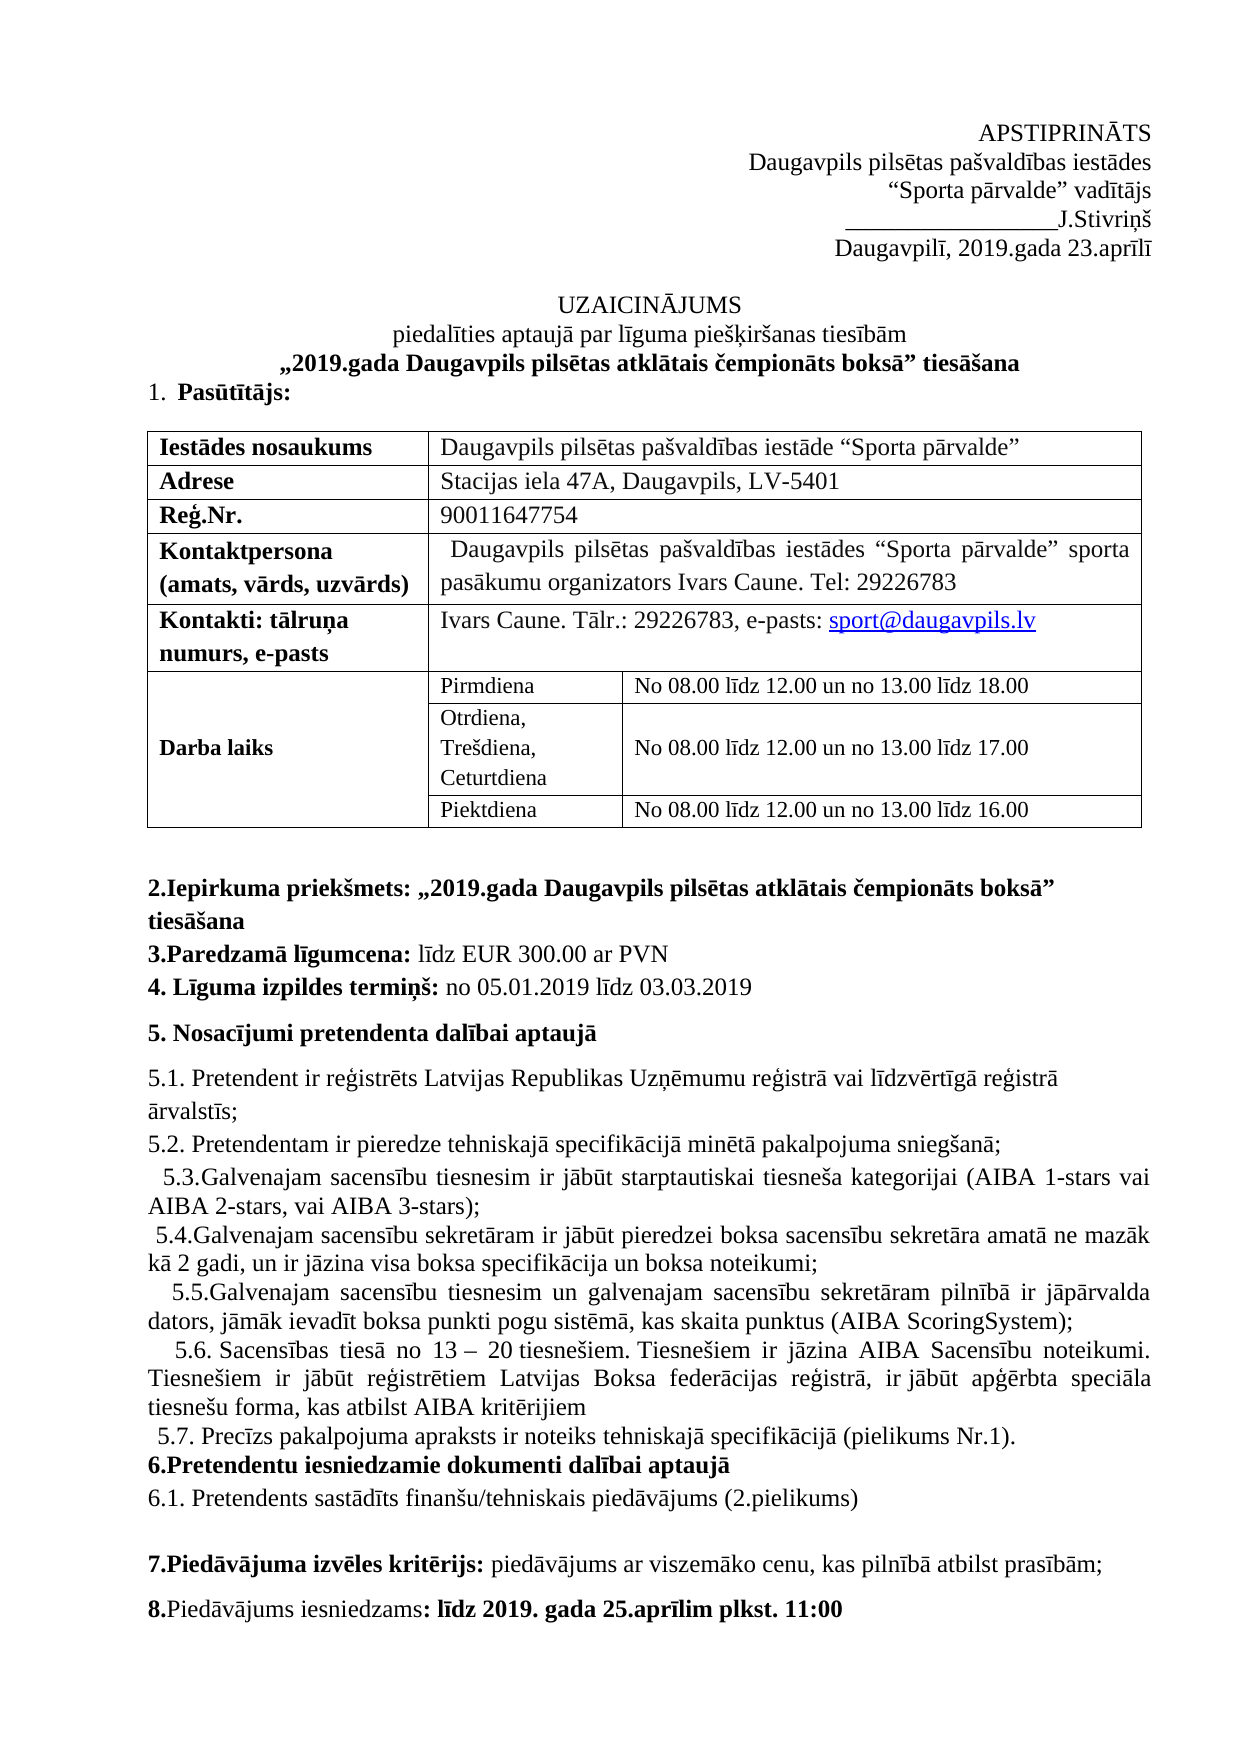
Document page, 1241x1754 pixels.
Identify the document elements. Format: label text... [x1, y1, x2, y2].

table_cell Pirmdiena [429, 672, 622, 703]
table_cell No 08.00 līdz 12.00 un no 13.00 līdz 16.00 [623, 796, 1141, 827]
table_cell Ivars Caune. Tālr.: 29226783, e-pasts: sport@daugavpils.lv [429, 605, 1141, 671]
table_cell Kontaktpersona (amats, vārds, uzvārds) [148, 534, 428, 604]
table_cell Otrdiena, Trešdiena, Ceturtdiena [429, 704, 622, 795]
text UZAICINĀJUMS [148, 291, 1152, 319]
text Daugavpilī, 2019.gada 23.aprīlī [148, 233, 1152, 262]
text 7.Piedāvājuma izvēles kritērijs: piedāvājums ar viszemāko cenu, kas pilnībā atbilst prasībām; [148, 1549, 1152, 1578]
table_cell Reģ.Nr. [148, 500, 428, 533]
table_header Iestādes nosaukums [148, 432, 428, 465]
table_cell Piektdiena [429, 796, 622, 827]
text “Sporta pārvalde” vadītājs [148, 176, 1152, 204]
text _________________J.Stivriņš [148, 204, 1152, 233]
text apstiprinĀts Daugavpils pilsētas pašvaldības iestādes [148, 118, 1152, 176]
text 5.3.Galvenajam sacensību tiesnesim ir jābūt starptautiskai tiesneša kategorijai (AIBA 1-stars vai AIBA 2-stars, vai AIBA 3-stars); [119, 1162, 1152, 1220]
table_header Daugavpils pilsētas pašvaldības iestāde “Sporta pārvalde” [429, 432, 1141, 465]
table_cell Adrese [148, 466, 428, 499]
text 4. Līguma izpildes termiņš: no 05.01.2019 līdz 03.03.2019 [148, 972, 1152, 1001]
text 5. Nosacījumi pretendenta dalībai aptaujā [148, 1018, 1152, 1046]
text 5.1. Pretendent ir reģistrēts Latvijas Republikas Uzņēmumu reģistrā vai līdzvērtīgā reģistrā ārvalstīs; [148, 1063, 1152, 1125]
text 8.Piedāvājums iesniedzams: līdz 2019. gada 25.aprīlim plkst. 11:00 [148, 1594, 1152, 1623]
text piedalīties aptaujā par līguma piešķiršanas tiesībām [148, 319, 1152, 348]
text 5.6. Sacensības tiesā no 13 – 20 tiesnešiem. Tiesnešiem ir jāzina AIBA Sacensību noteikumi. Tiesnešiem ir jābūt reģistrētiem Latvijas Boksa federācijas reģistrā, ir jābūt apģērbta speciāla tiesnešu forma, kas atbilst AIBA kritērijiem [119, 1335, 1152, 1421]
text 6.Pretendentu iesniedzamie dokumenti dalībai aptaujā [148, 1450, 1152, 1478]
text 6.1. Pretendents sastādīts finanšu/tehniskais piedāvājums (2.pielikums) [148, 1483, 1152, 1512]
table_cell Daugavpils pilsētas pašvaldības iestādes “Sporta pārvalde” sporta pasākumu organizators Ivars Caune. Tel: 29226783 [429, 534, 1141, 604]
text 2.Iepirkuma priekšmets: „2019.gada Daugavpils pilsētas atklātais čempionāts boksā” tiesāšana [148, 873, 1152, 935]
text 5.5.Galvenajam sacensību tiesnesim un galvenajam sacensību sekretāram pilnībā ir jāpārvalda dators, jāmāk ievadīt boksa punkti pogu sistēmā, kas skaita punktus (AIBA ScoringSystem); [119, 1277, 1152, 1335]
text 5.7. Precīzs pakalpojuma apraksts ir noteiks tehniskajā specifikācijā (pielikums Nr.1). [119, 1421, 1152, 1450]
table_cell Kontakti: tālruņa numurs, e-pasts [148, 605, 428, 671]
table_cell No 08.00 līdz 12.00 un no 13.00 līdz 18.00 [623, 672, 1141, 703]
text 5.4.Galvenajam sacensību sekretāram ir jābūt pieredzei boksa sacensību sekretāra amatā ne mazāk kā 2 gadi, un ir jāzina visa boksa specifikācija un boksa noteikumi; [119, 1220, 1152, 1277]
list Pasūtītājs: [148, 377, 1152, 406]
table_cell No 08.00 līdz 12.00 un no 13.00 līdz 17.00 [623, 704, 1141, 795]
text 5.2. Pretendentam ir pieredze tehniskajā specifikācijā minētā pakalpojuma sniegšanā; [148, 1129, 1152, 1158]
table_cell Darba laiks [148, 672, 428, 827]
text 3.Paredzamā līgumcena: līdz EUR 300.00 ar PVN [148, 939, 1152, 968]
text „2019.gada Daugavpils pilsētas atklātais čempionāts boksā” tiesāšana [148, 348, 1152, 377]
table_cell Stacijas iela 47A, Daugavpils, LV-5401 [429, 466, 1141, 499]
table_cell 90011647754 [429, 500, 1141, 533]
